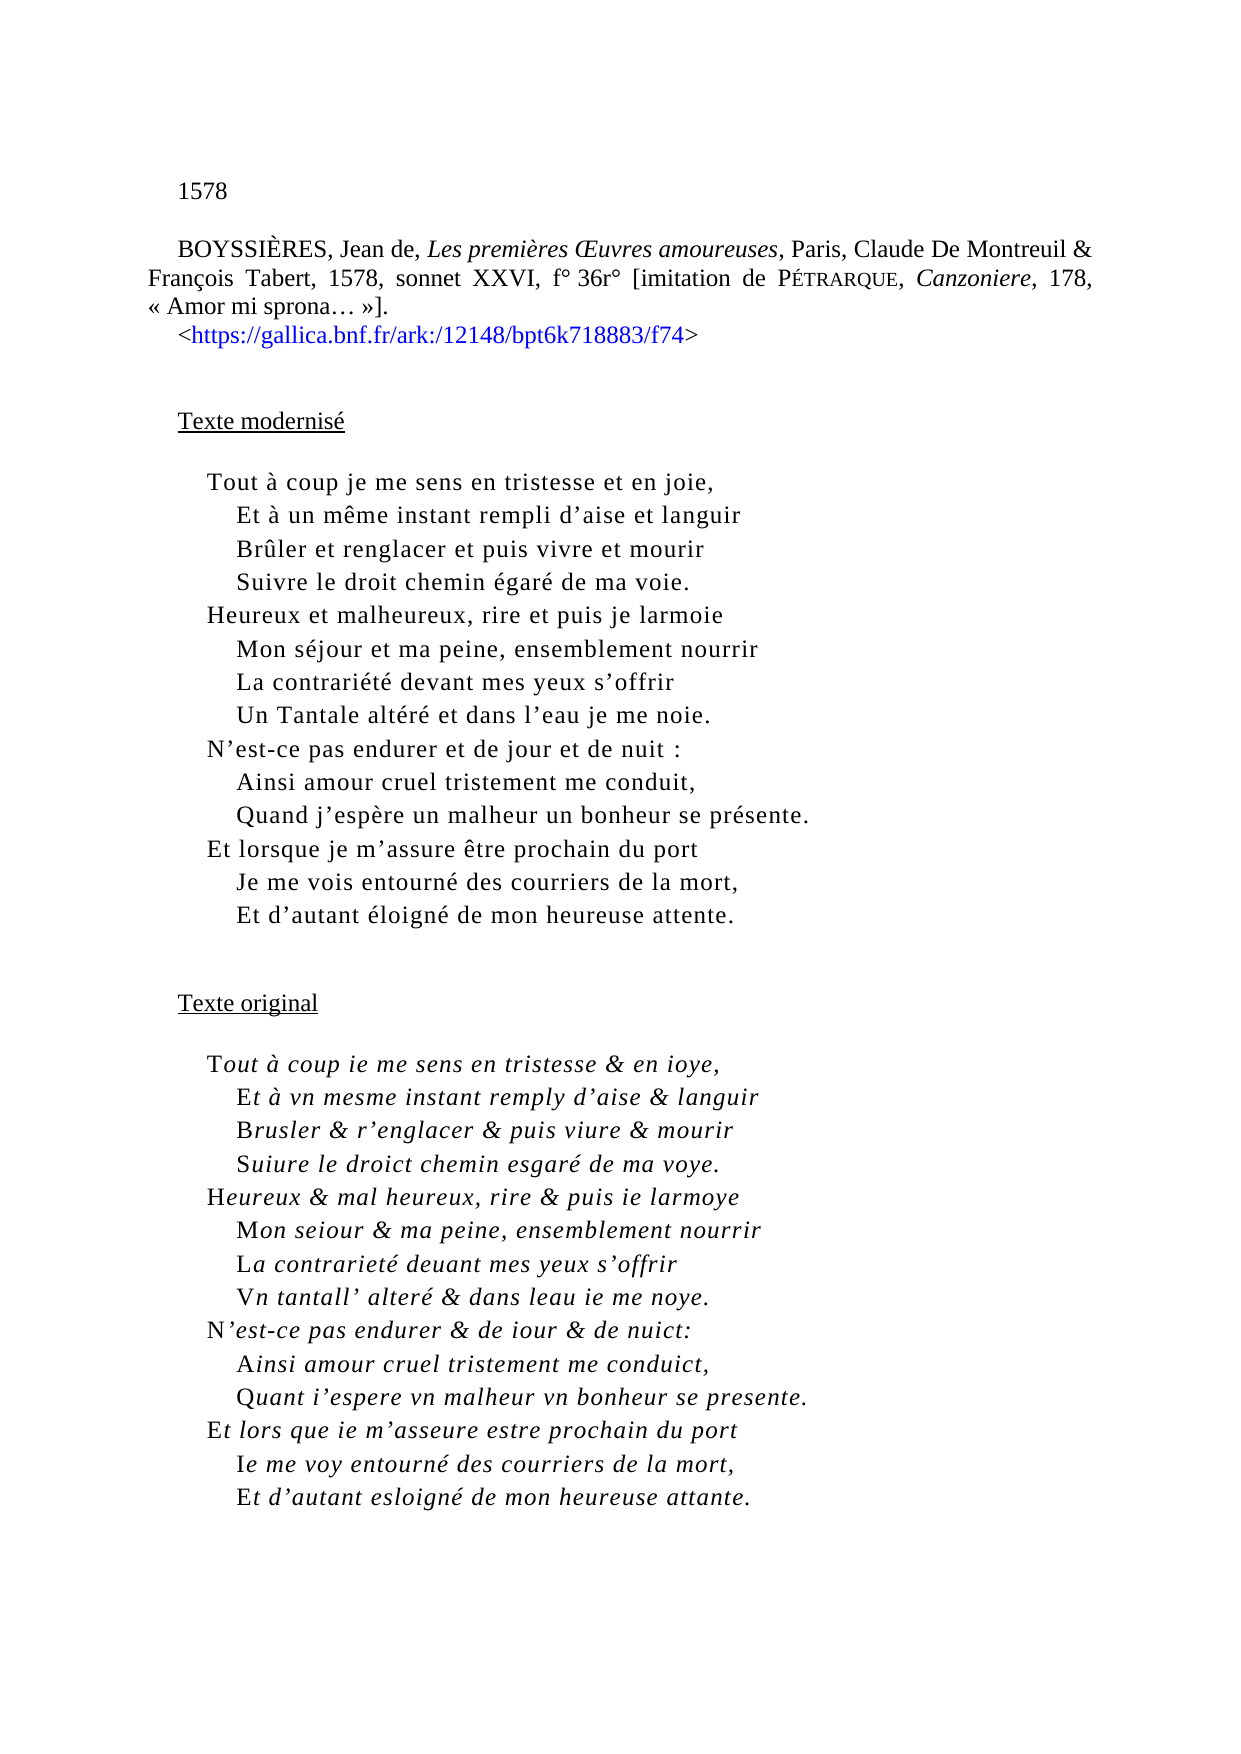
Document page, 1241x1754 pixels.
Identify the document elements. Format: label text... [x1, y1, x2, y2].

text Et d’autant esloigné de mon heureuse attante. [236, 1479, 1093, 1512]
text Quand j’espère un malheur un bonheur se présente. [236, 797, 1093, 831]
text Texte modernisé [148, 406, 1093, 435]
text Suivre le droit chemin égaré de ma voie. [236, 564, 1093, 597]
text Brûler et renglacer et puis vivre et mourir [236, 531, 1093, 564]
text Tout à coup je me sens en tristesse et en joie, [207, 464, 1093, 497]
text Ainsi amour cruel tristement me conduict, [236, 1346, 1093, 1379]
text Ainsi amour cruel tristement me conduit, [236, 764, 1093, 797]
text <https://gallica.bnf.fr/ark:/12148/bpt6k718883/f74> [148, 320, 1093, 349]
text Et à un même instant rempli d’aise et languir [236, 497, 1093, 531]
text Vn tantall’ alteré & dans leau ie me noye. [236, 1279, 1093, 1312]
text Brusler & r’englacer & puis viure & mourir [236, 1112, 1093, 1146]
text Je me vois entourné des courriers de la mort, [236, 864, 1093, 897]
text La contrarieté deuant mes yeux s’offrir [236, 1246, 1093, 1279]
text N’est-ce pas endurer et de jour et de nuit : [207, 731, 1093, 764]
text Et lorsque je m’assure être prochain du port [207, 831, 1093, 864]
text 1578 [148, 176, 1093, 205]
text Ie me voy entourné des courriers de la mort, [236, 1446, 1093, 1479]
text BOYSSIÈRES, Jean de, Les premières Œuvres amoureuses, Paris, Claude De Montreuil & François Tabert, 1578, sonnet XXVI, f° 36r° [imitation de Pétrarque, Canzoniere, 178, « Amor mi sprona… »]. [148, 234, 1093, 320]
text Suiure le droict chemin esgaré de ma voye. [236, 1146, 1093, 1179]
text Mon séjour et ma peine, ensemblement nourrir [236, 631, 1093, 664]
text Quant i’espere vn malheur vn bonheur se presente. [236, 1379, 1093, 1412]
text Tout à coup ie me sens en tristesse & en ioye, [207, 1046, 1093, 1079]
text Et lors que ie m’asseure estre prochain du port [207, 1412, 1093, 1446]
text Et à vn mesme instant remply d’aise & languir [236, 1079, 1093, 1112]
text Heureux & mal heureux, rire & puis ie larmoye [207, 1179, 1093, 1212]
text Un Tantale altéré et dans l’eau je me noie. [236, 697, 1093, 731]
text Mon seiour & ma peine, ensemblement nourrir [236, 1212, 1093, 1246]
text Heureux et malheureux, rire et puis je larmoie [207, 597, 1093, 631]
text N’est-ce pas endurer & de iour & de nuict: [207, 1312, 1093, 1346]
text Et d’autant éloigné de mon heureuse attente. [236, 897, 1093, 931]
text Texte original [148, 988, 1093, 1017]
text La contrariété devant mes yeux s’offrir [236, 664, 1093, 697]
